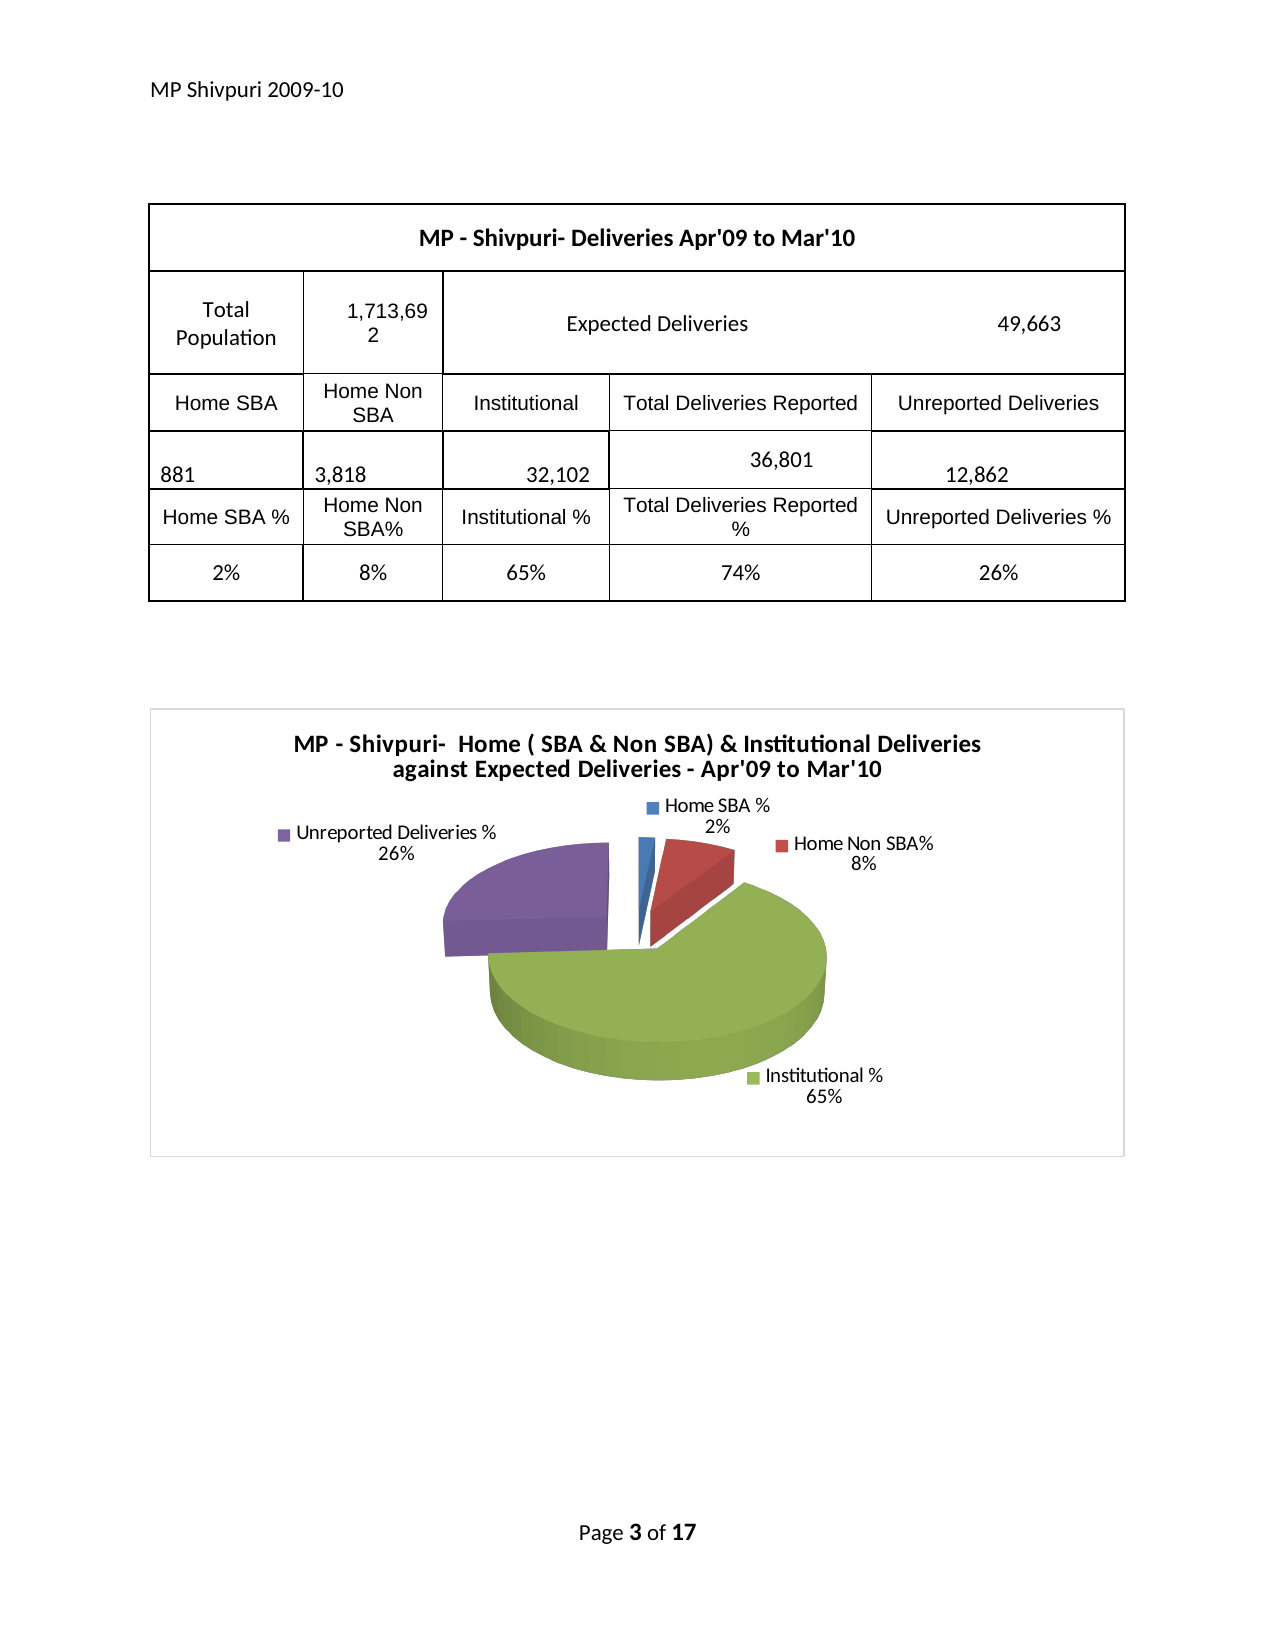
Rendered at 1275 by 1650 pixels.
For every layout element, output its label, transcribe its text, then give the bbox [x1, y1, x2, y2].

table_cell 881 [150, 432, 302, 488]
table_cell 26% [872, 545, 1124, 600]
table_cell 65% [443, 545, 609, 600]
table_cell 36,801 [610, 431, 871, 488]
table_cell 32,102 [444, 432, 608, 488]
table_cell Total Deliveries Reported [610, 375, 871, 429]
table_cell 2% [150, 545, 302, 600]
table_cell Expected Deliveries [444, 272, 872, 373]
table_cell Unreported Deliveries [872, 375, 1124, 429]
table_cell 3,818 [304, 432, 442, 488]
table_cell Home Non SBA [304, 374, 442, 429]
table_cell 49,663 [872, 272, 1124, 373]
table_cell Unreported Deliveries % [872, 490, 1124, 544]
table_cell 1,713,692 [304, 272, 442, 373]
table_cell Institutional % [443, 490, 609, 544]
table_header MP - Shivpuri- Deliveries Apr'09 to Mar'10 [150, 205, 1124, 270]
table_cell Institutional [443, 375, 609, 429]
table_cell Home SBA % [150, 490, 303, 544]
table_cell 12,862 [872, 432, 1124, 488]
table_cell Total Population [150, 272, 303, 373]
table_cell 8% [304, 545, 442, 600]
table_cell Home Non SBA% [304, 490, 442, 544]
table_cell Home SBA [150, 375, 303, 429]
table_cell Total Deliveries Reported % [610, 489, 871, 544]
table_cell 74% [610, 545, 871, 600]
